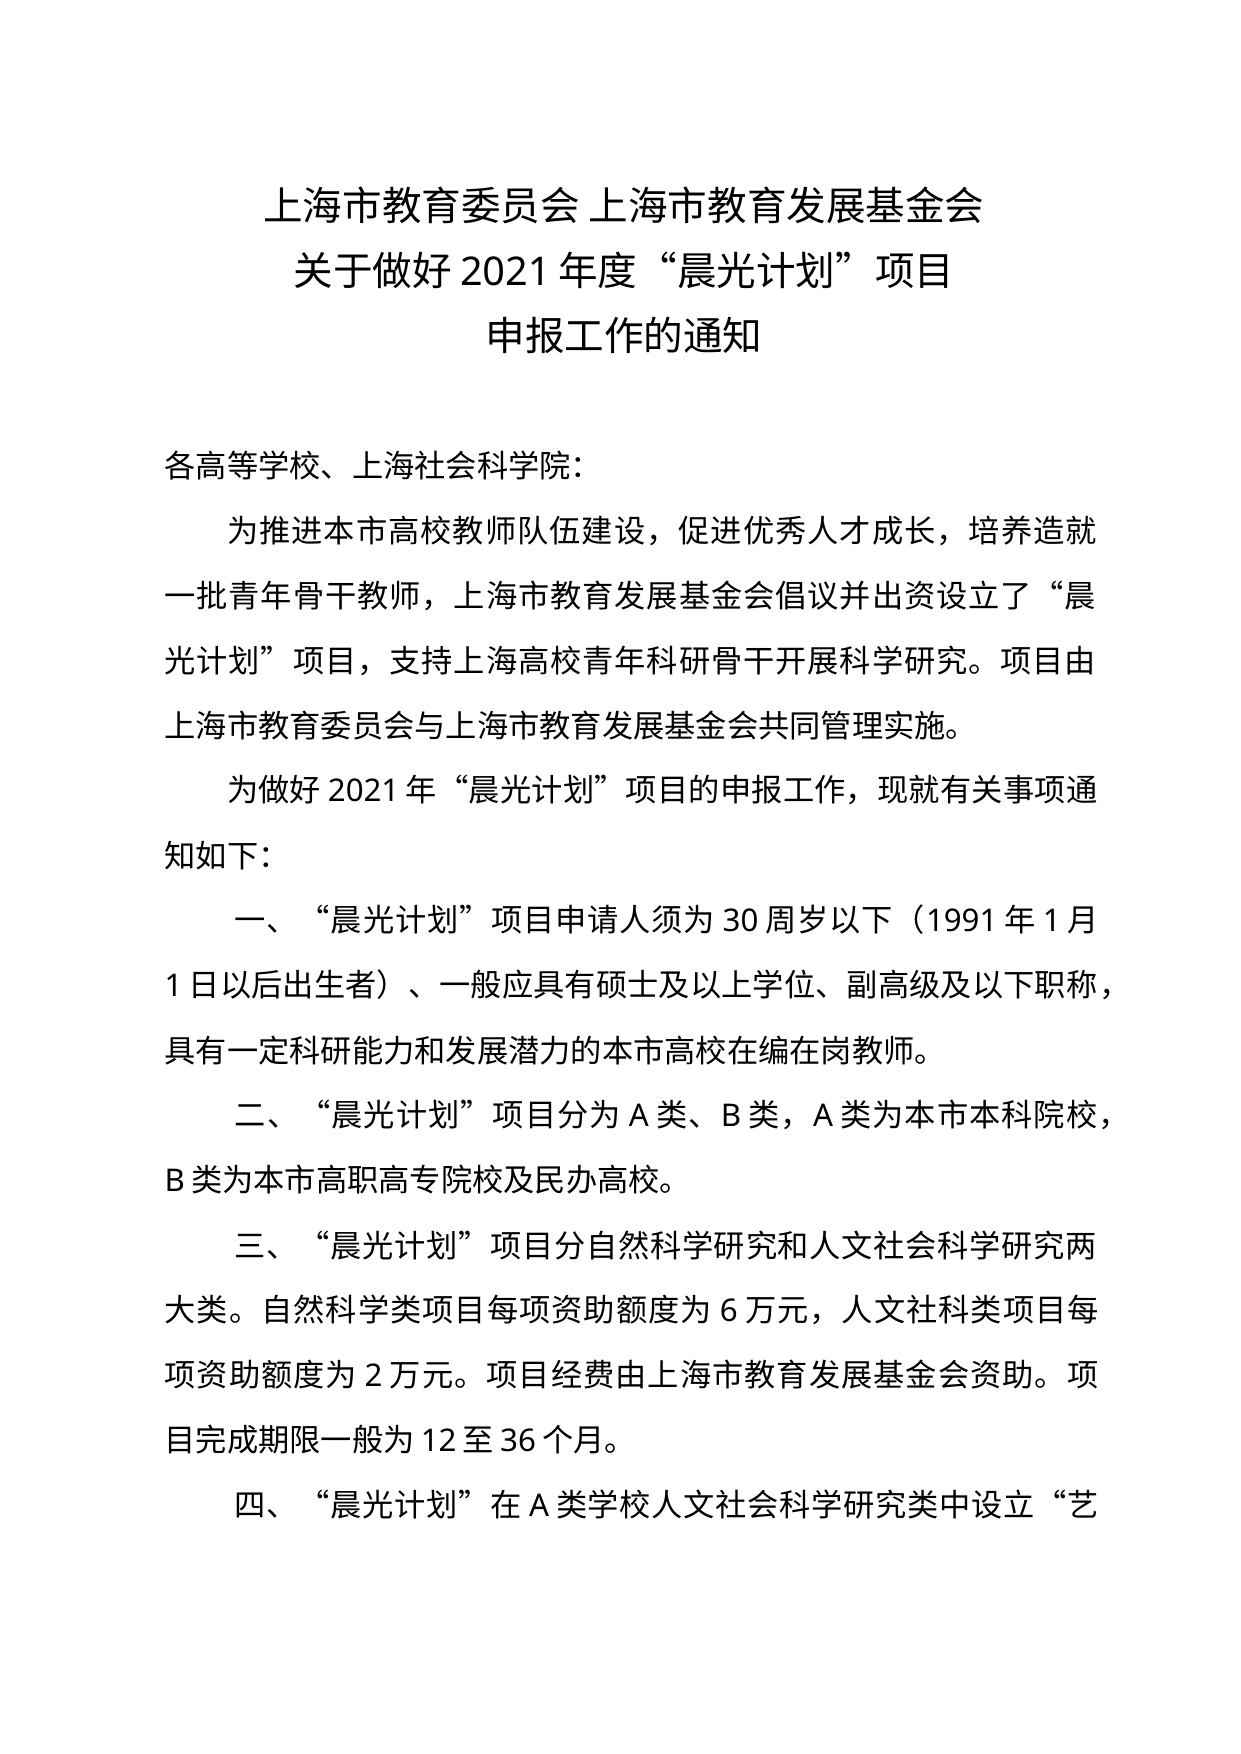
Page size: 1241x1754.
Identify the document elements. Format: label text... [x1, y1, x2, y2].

text 为推进本市高校教师队伍建设，促进优秀人才成长，培养造就一批青年骨干教师，上海市教育发展基金会倡议并出资设立了“晨光计划”项目，支持上海高校青年科研骨干开展科学研究。项目由上海市教育委员会与上海市教育发展基金会共同管理实施。 [164, 496, 1099, 756]
text 为做好2021年“晨光计划”项目的申报工作，现就有关事项通知如下： [164, 756, 1099, 886]
text 上海市教育委员会 上海市教育发展基金会 [164, 171, 1083, 236]
text 各高等学校、上海社会科学院： [164, 431, 1099, 496]
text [164, 1471, 1099, 1536]
text 三、“晨光计划”项目分自然科学研究和人文社会科学研究两大类。自然科学类项目每项资助额度为6万元，人文社科类项目每项资助额度为2万元。项目经费由上海市教育发展基金会资助。项目完成期限一般为12至36个月。 [164, 1211, 1099, 1471]
text 一、“晨光计划”项目申请人须为30周岁以下（1991年1月1日以后出生者）、一般应具有硕士及以上学位、副高级及以下职称，具有一定科研能力和发展潜力的本市高校在编在岗教师。 [164, 886, 1099, 1081]
text 二、“晨光计划”项目分为A类、B类，A类为本市本科院校，B类为本市高职高专院校及民办高校。 [164, 1081, 1099, 1211]
text 关于做好2021年度“晨光计划”项目 [164, 236, 1083, 301]
text 申报工作的通知 [164, 301, 1083, 366]
